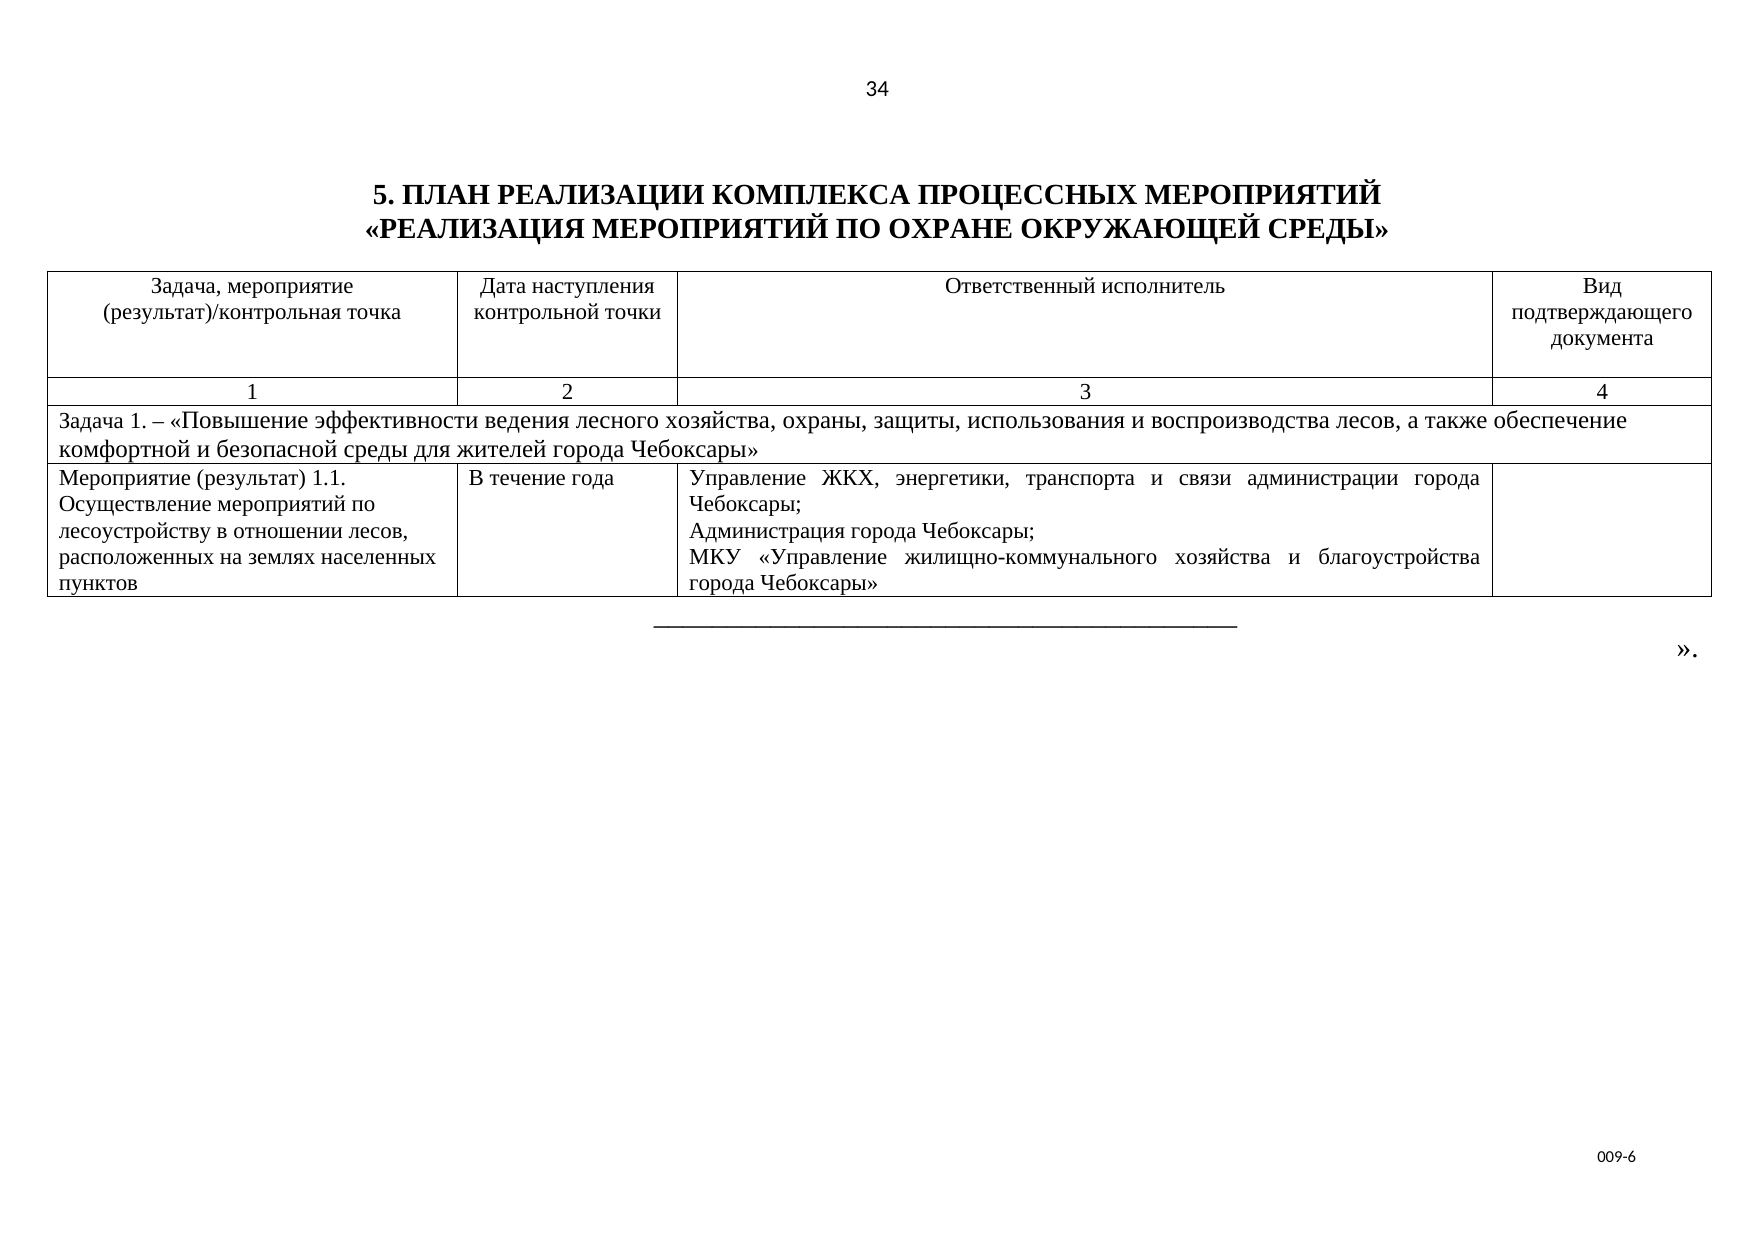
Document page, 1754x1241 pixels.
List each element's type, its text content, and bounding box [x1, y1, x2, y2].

table_header Задача, мероприятие (результат)/контрольная точка [48, 272, 457, 377]
text ________________________________________ [149, 597, 1698, 630]
title «РЕАЛИЗАЦИЯ МЕРОПРИЯТИЙ ПО ОХРАНЕ ОКРУЖАЮЩЕЙ СРЕДЫ» [118, 211, 1636, 244]
title 5. ПЛАН РЕАЛИЗАЦИИ КОМПЛЕКСА ПРОЦЕССНЫХ МЕРОПРИЯТИЙ [118, 177, 1636, 211]
table_cell [1493, 464, 1711, 596]
table_cell Задача 1. – «Повышение эффективности ведения лесного хозяйства, охраны, защиты, использования и воспроизводства лесов, а также обеспечение комфортной и безопасной среды для жителей города Чебоксары» [48, 406, 1711, 463]
table_header Дата наступления контрольной точки [458, 272, 677, 377]
table_cell 4 [1493, 378, 1711, 404]
table_cell 2 [458, 378, 677, 404]
table_cell В течение года [458, 464, 677, 596]
table_header Ответственный исполнитель [678, 272, 1492, 377]
table_cell 3 [678, 378, 1492, 404]
table_cell Управление ЖКХ, энергетики, транспорта и связи администрации города Чебоксары; Администрация города Чебоксары; МКУ «Управление жилищно-коммунального хозяйства и благоустройства города Чебоксары» [678, 464, 1492, 596]
table_header Вид подтверждающего документа [1493, 272, 1711, 377]
table_cell 1 [48, 378, 457, 404]
text ». [149, 630, 1698, 664]
table_cell Мероприятие (результат) 1.1. Осуществление мероприятий по лесоустройству в отношении лесов, расположенных на землях населенных пунктов [48, 464, 457, 596]
